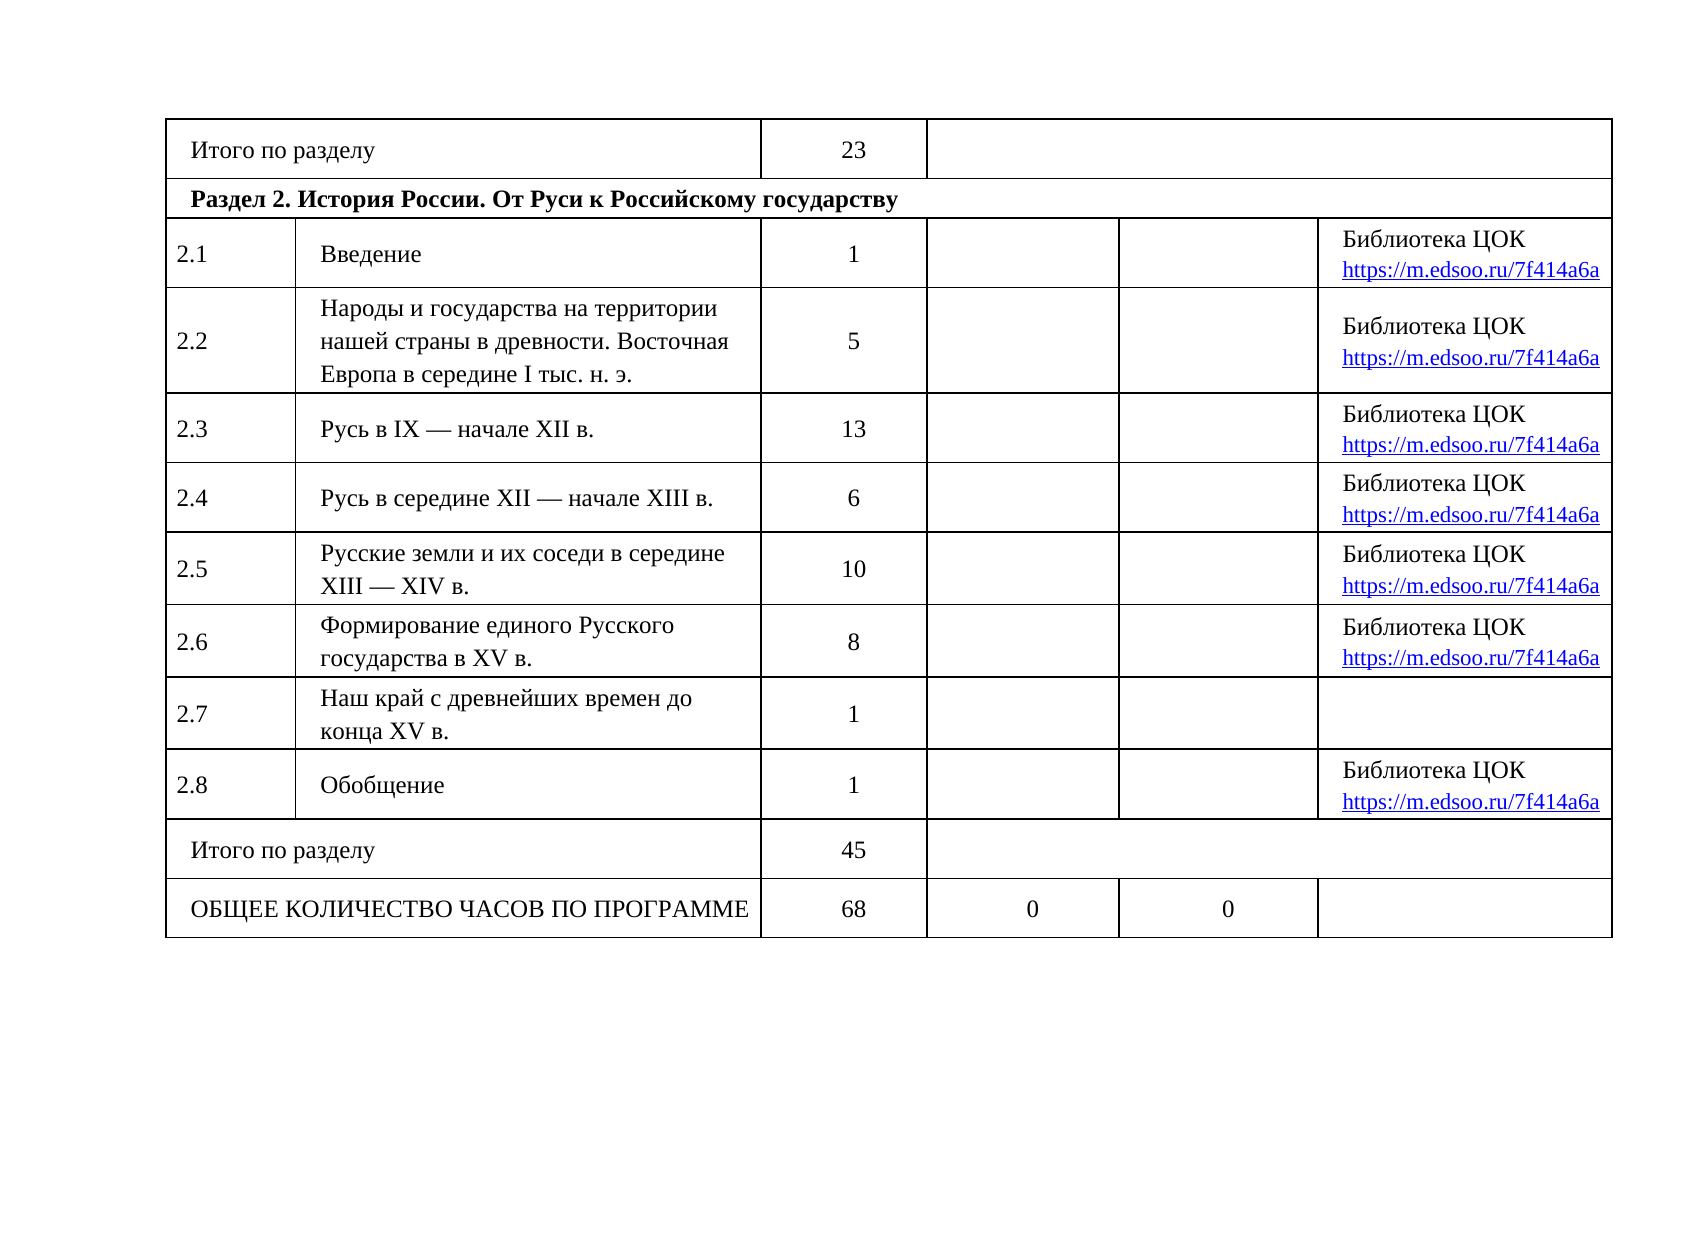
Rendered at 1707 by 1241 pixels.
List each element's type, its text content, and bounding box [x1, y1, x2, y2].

table_cell 2.5 [167, 533, 295, 603]
table_cell Народы и государства на территории нашей страны в древности. Восточная Европа в середине I тыс. н. э. [296, 288, 760, 392]
table_cell [928, 288, 1118, 392]
table_cell [1120, 750, 1317, 818]
table_cell 68 [762, 879, 926, 937]
table_cell 2.1 [167, 219, 295, 287]
table_cell [1120, 219, 1317, 287]
table_cell Русские земли и их соседи в середине XIII — XIV в. [296, 533, 760, 603]
table_cell Раздел 2. История России. От Руси к Российскому государству [167, 179, 1611, 217]
table_cell 2.4 [167, 463, 295, 531]
table_cell [1120, 533, 1317, 603]
table_cell 1 [762, 678, 926, 748]
table_cell [1120, 678, 1317, 748]
table_cell 1 [762, 219, 926, 287]
table_cell Библиотека ЦОК https://m.edsoo.ru/7f414a6a [1319, 394, 1611, 462]
table_cell 2.7 [167, 678, 295, 748]
table_cell Наш край с древнейших времен до конца XV в. [296, 678, 760, 748]
table_cell 13 [762, 394, 926, 462]
table_cell Библиотека ЦОК https://m.edsoo.ru/7f414a6a [1319, 533, 1611, 603]
table_cell 1 [762, 750, 926, 818]
table_cell Библиотека ЦОК https://m.edsoo.ru/7f414a6a [1319, 463, 1611, 531]
table_cell Итого по разделу [167, 120, 760, 178]
table_cell 10 [762, 533, 926, 603]
table_cell [928, 678, 1118, 748]
table_cell 0 [1120, 879, 1317, 937]
table_cell Итого по разделу [167, 820, 760, 877]
table_cell ОБЩЕЕ КОЛИЧЕСТВО ЧАСОВ ПО ПРОГРАММЕ [167, 879, 760, 937]
table_cell [928, 463, 1118, 531]
table_cell [928, 219, 1118, 287]
table_cell 45 [762, 820, 926, 877]
table_cell 2.2 [167, 288, 295, 392]
table_cell 5 [762, 288, 926, 392]
table_cell [928, 533, 1118, 603]
table_cell Обобщение [296, 750, 760, 818]
table_cell 8 [762, 605, 926, 676]
table_cell 0 [928, 879, 1118, 937]
table_cell Русь в середине XII — начале XIII в. [296, 463, 760, 531]
table_cell [928, 750, 1118, 818]
table_cell Библиотека ЦОК https://m.edsoo.ru/7f414a6a [1319, 605, 1611, 676]
table_cell [1120, 394, 1317, 462]
table_cell [1319, 879, 1611, 937]
table_cell [928, 120, 1611, 178]
table_cell [1120, 288, 1317, 392]
table_cell Библиотека ЦОК https://m.edsoo.ru/7f414a6a [1319, 219, 1611, 287]
table_cell [1120, 605, 1317, 676]
table_cell 2.3 [167, 394, 295, 462]
table_cell 2.6 [167, 605, 295, 676]
table_cell Формирование единого Русского государства в XV в. [296, 605, 760, 676]
table_cell Введение [296, 219, 760, 287]
table_cell [928, 605, 1118, 676]
table_cell [928, 394, 1118, 462]
table_cell [1120, 463, 1317, 531]
table_cell 6 [762, 463, 926, 531]
table_cell 23 [762, 120, 926, 178]
table_cell Библиотека ЦОК https://m.edsoo.ru/7f414a6a [1319, 288, 1611, 392]
table_cell Библиотека ЦОК https://m.edsoo.ru/7f414a6a [1319, 750, 1611, 818]
table_cell Русь в IX — начале XII в. [296, 394, 760, 462]
table_cell [1319, 678, 1611, 748]
table_cell 2.8 [167, 750, 295, 818]
table_cell [928, 820, 1611, 877]
